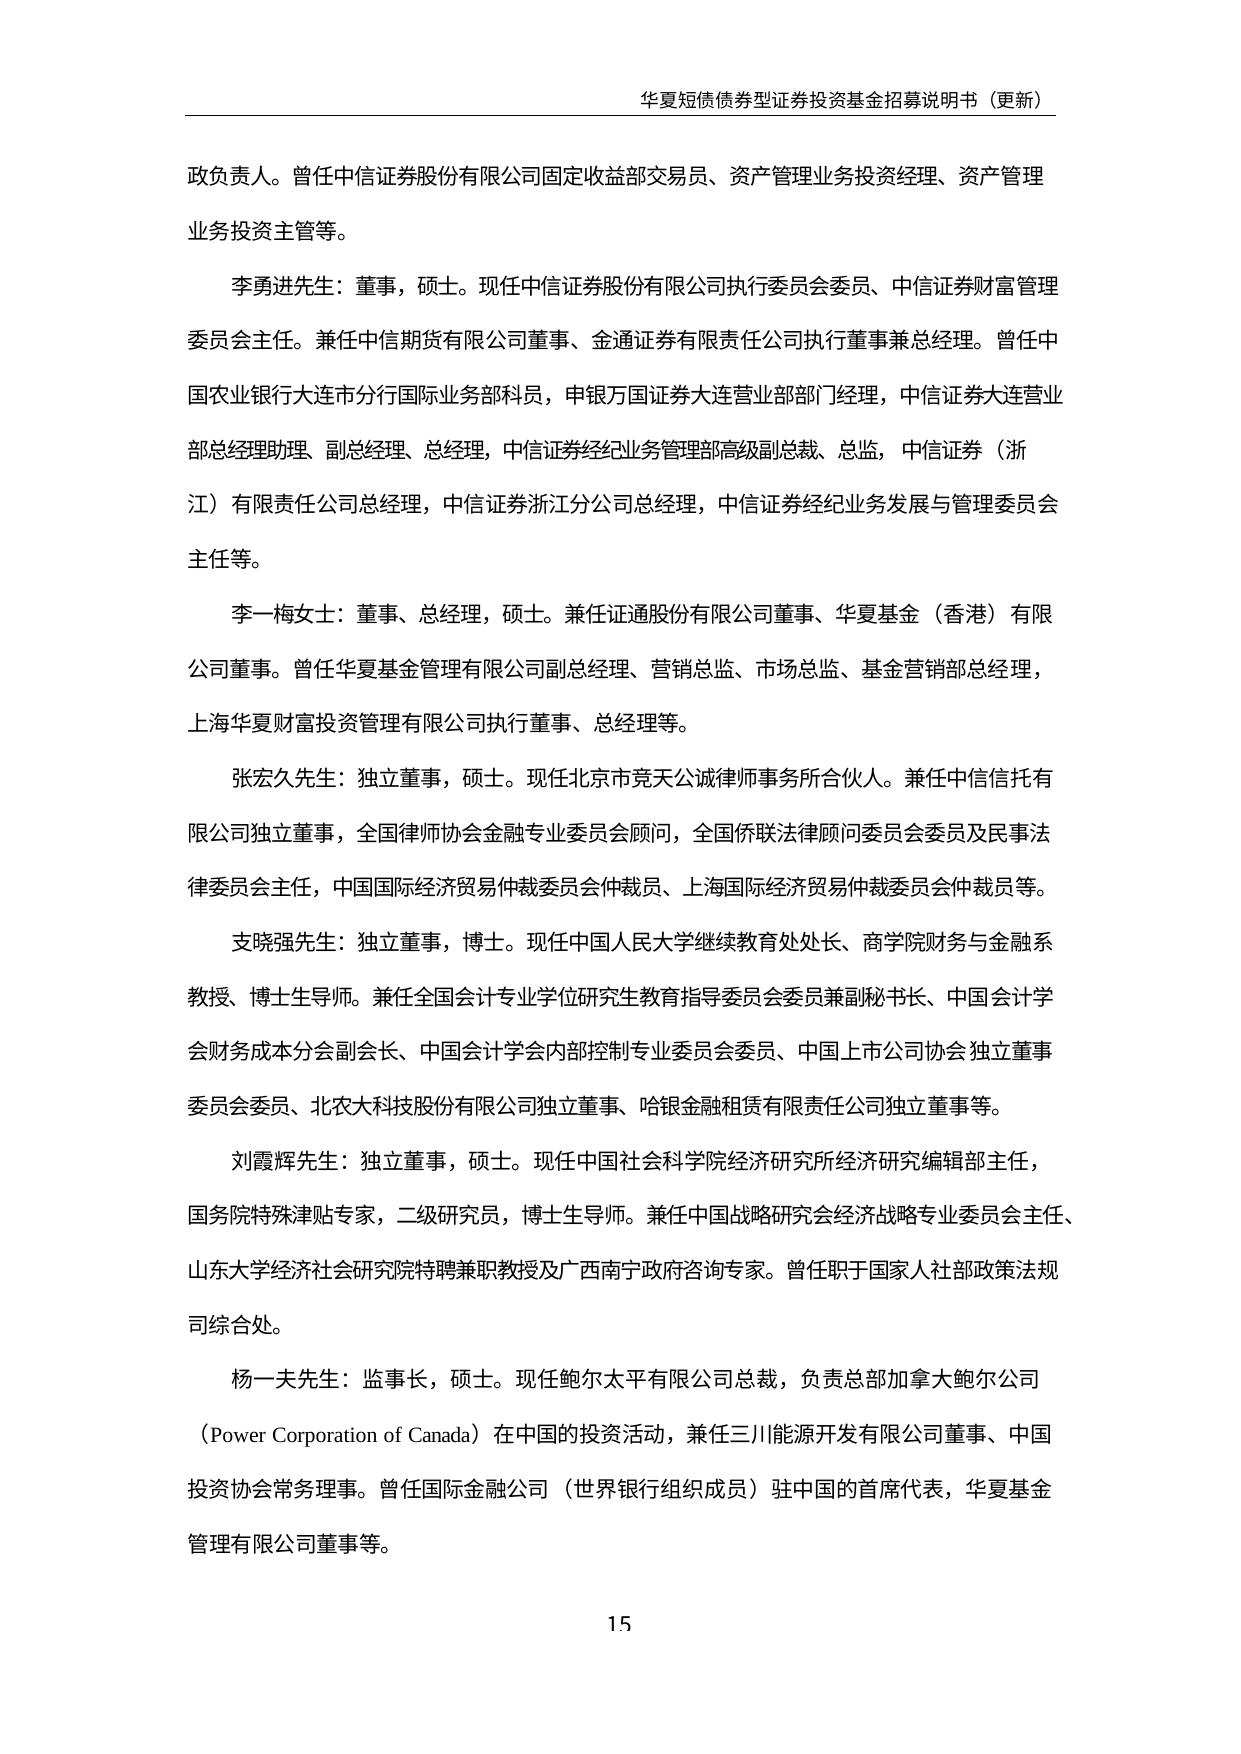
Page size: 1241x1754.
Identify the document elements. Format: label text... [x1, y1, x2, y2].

text 张宏久先生：独立董事，硕士。现任北京市竞天公诚律师事务所合伙人。兼任中信信托有限公司独立董事，全国律师协会金融专业委员会顾问，全国侨联法律顾问委员会委员及民事法律委员会主任，中国国际经济贸易仲裁委员会仲裁员、上海国际经济贸易仲裁委员会仲裁员等。 [187, 761, 1054, 902]
text 刘霞辉先生：独立董事，硕士。现任中国社会科学院经济研究所经济研究编辑部主任， 国务院特殊津贴专家，二级研究员，博士生导师。兼任中国战略研究会经济战略专业委员会主任、山东大学经济社会研究院特聘兼职教授及广西南宁政府咨询专家。曾任职于国家人社部政策法规司综合处。 [187, 1144, 1064, 1339]
text 李勇进先生：董事，硕士。现任中信证券股份有限公司执行委员会委员、中信证券财富管理委员会主任。兼任中信期货有限公司董事、金通证券有限责任公司执行董事兼总经理。曾任中国农业银行大连市分行国际业务部科员，申银万国证券大连营业部部门经理，中信证券大连营业部总经理助理、副总经理、总经理，中信证券经纪业务管理部高级副总裁、总监， 中信证券（浙江）有限责任公司总经理，中信证券浙江分公司总经理，中信证券经纪业务发展与管理委员会主任等。 [187, 269, 1064, 574]
text 李一梅女士：董事、总经理，硕士。兼任证通股份有限公司董事、华夏基金（香港）有限公司董事。曾任华夏基金管理有限公司副总经理、营销总监、市场总监、基金营销部总经理，上海华夏财富投资管理有限公司执行董事、总经理等。 [187, 597, 1054, 738]
text （Power Corporation of Canada）在中国的投资活动，兼任三川能源开发有限公司董事、中国投资协会常务理事。曾任国际金融公司（世界银行组织成员）驻中国的首席代表，华夏基金管理有限公司董事等。 [187, 1417, 1054, 1558]
text 政负责人。曾任中信证券股份有限公司固定收益部交易员、资产管理业务投资经理、资产管理业务投资主管等。 [187, 159, 1054, 246]
text 支晓强先生：独立董事，博士。现任中国人民大学继续教育处处长、商学院财务与金融系教授、博士生导师。兼任全国会计专业学位研究生教育指导委员会委员兼副秘书长、中国会计学会财务成本分会副会长、中国会计学会内部控制专业委员会委员、中国上市公司协会独立董事委员会委员、北农大科技股份有限公司独立董事、哈银金融租赁有限责任公司独立董事等。 [187, 925, 1054, 1121]
text 杨一夫先生：监事长，硕士。现任鲍尔太平有限公司总裁，负责总部加拿大鲍尔公司 [231, 1362, 1115, 1394]
